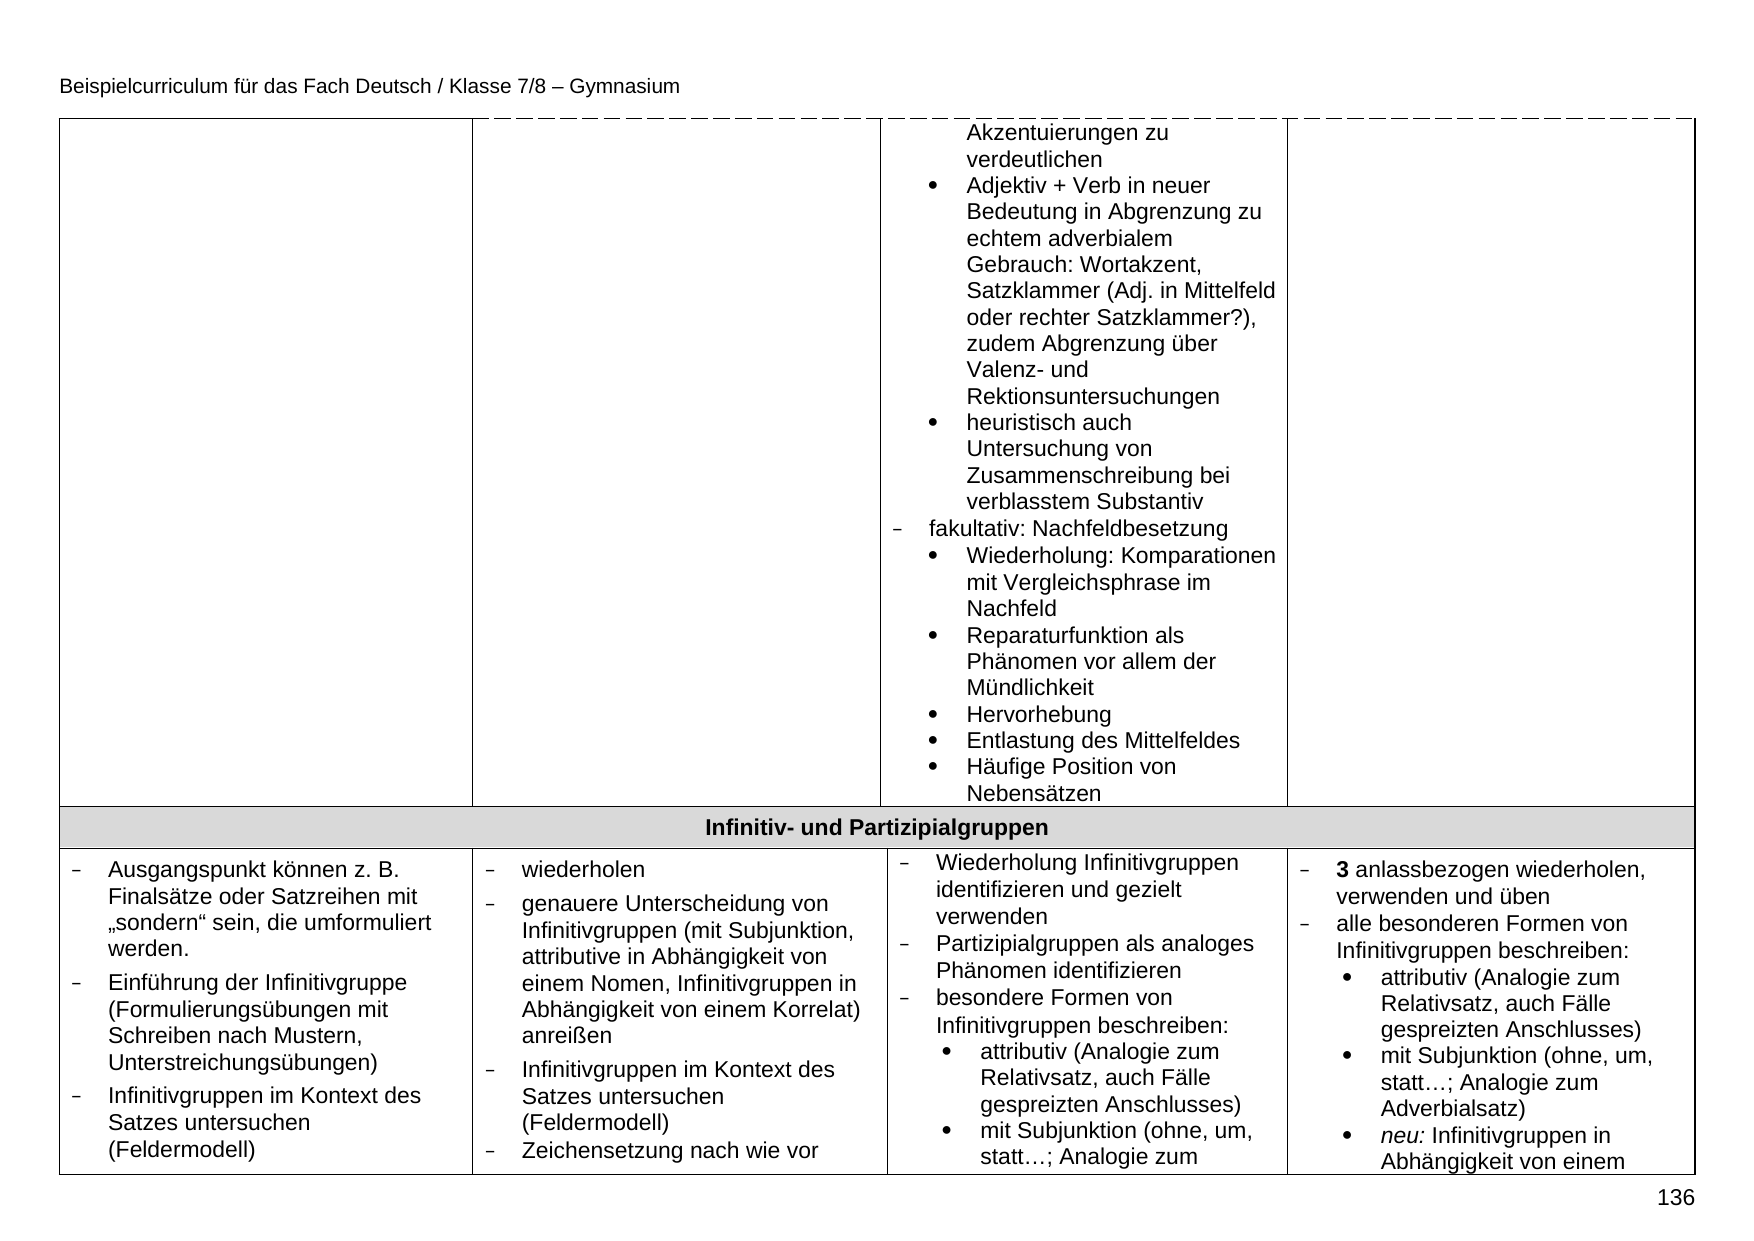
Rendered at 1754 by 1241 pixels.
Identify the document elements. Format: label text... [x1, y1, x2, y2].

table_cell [473, 118, 880, 806]
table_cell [1288, 118, 1694, 806]
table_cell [888, 849, 1287, 1174]
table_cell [881, 118, 1287, 806]
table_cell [473, 849, 887, 1174]
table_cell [1288, 849, 1694, 1174]
table_cell Infinitiv- und Partizipialgruppen [60, 807, 1694, 847]
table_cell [60, 119, 472, 806]
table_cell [60, 849, 472, 1174]
